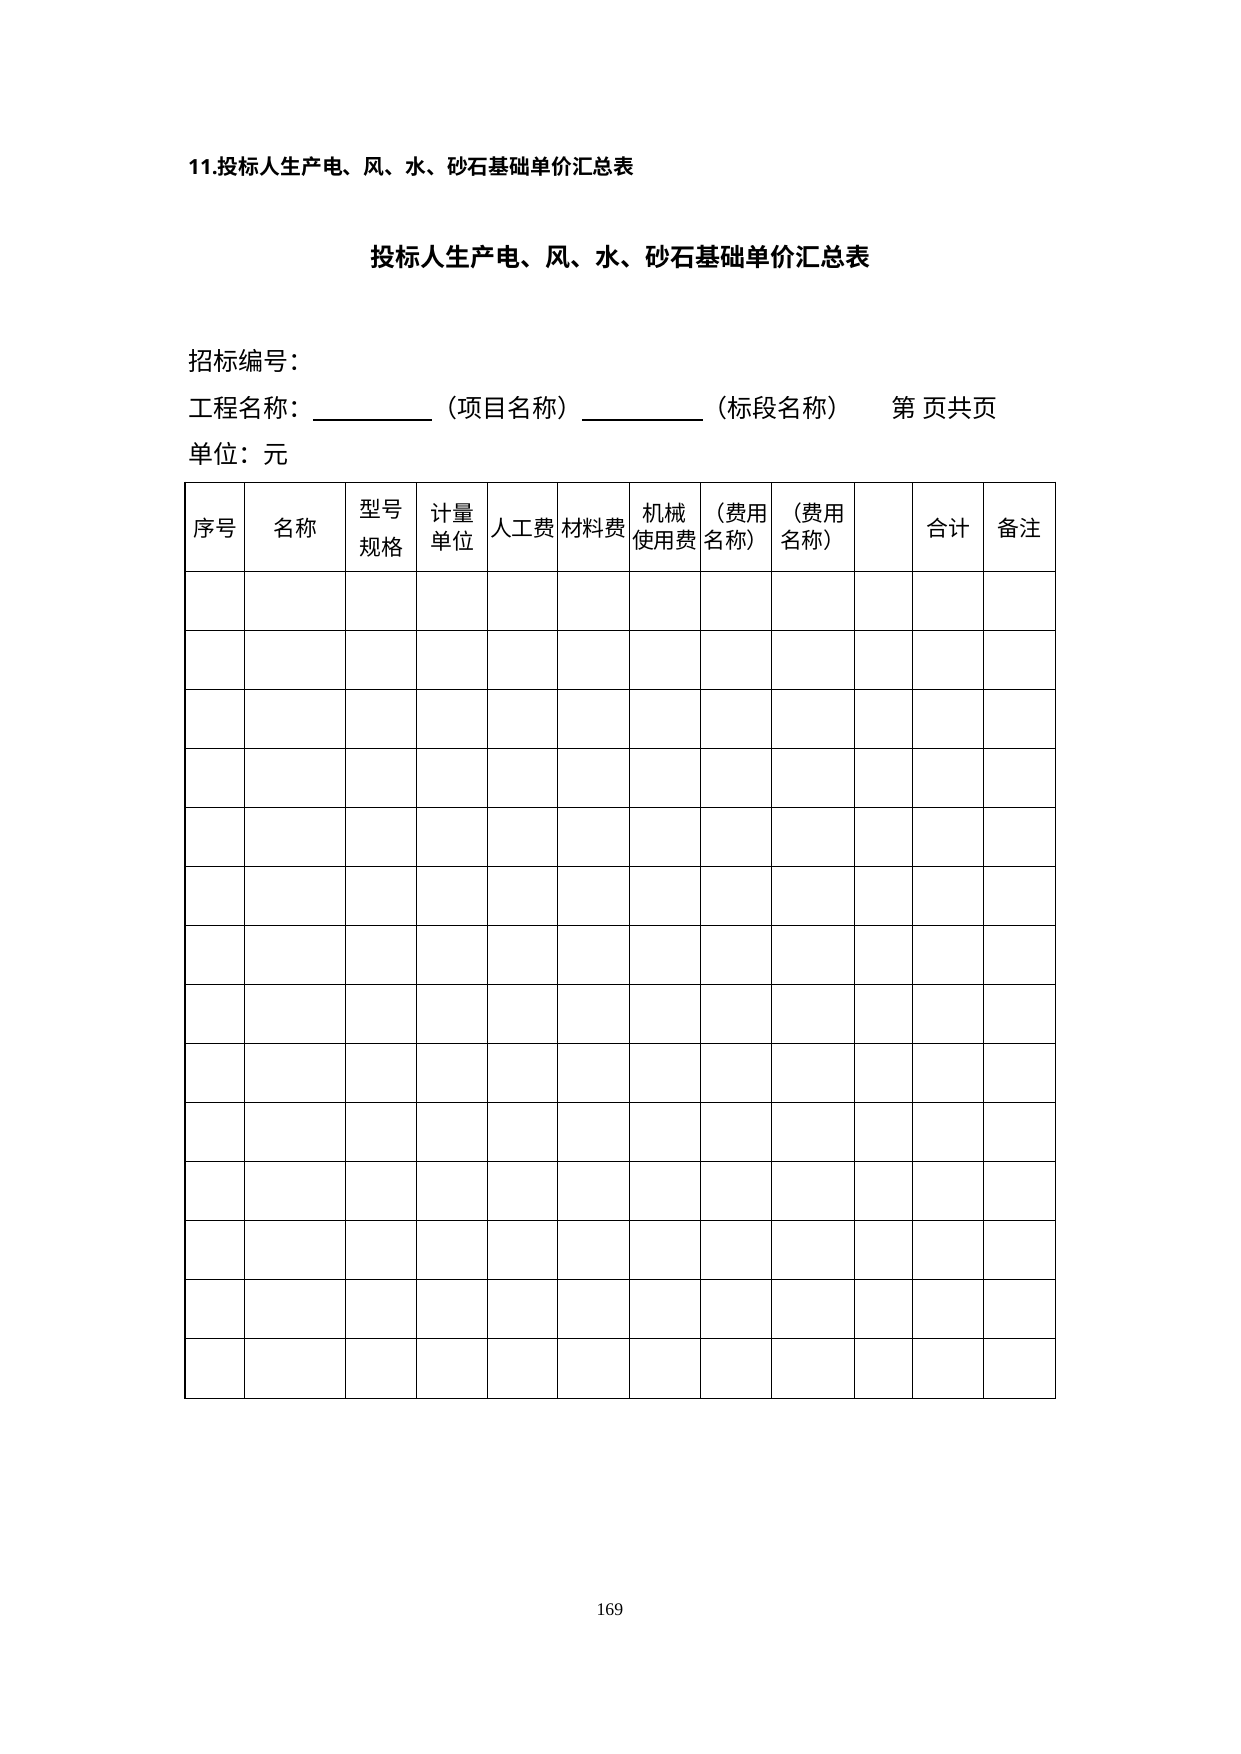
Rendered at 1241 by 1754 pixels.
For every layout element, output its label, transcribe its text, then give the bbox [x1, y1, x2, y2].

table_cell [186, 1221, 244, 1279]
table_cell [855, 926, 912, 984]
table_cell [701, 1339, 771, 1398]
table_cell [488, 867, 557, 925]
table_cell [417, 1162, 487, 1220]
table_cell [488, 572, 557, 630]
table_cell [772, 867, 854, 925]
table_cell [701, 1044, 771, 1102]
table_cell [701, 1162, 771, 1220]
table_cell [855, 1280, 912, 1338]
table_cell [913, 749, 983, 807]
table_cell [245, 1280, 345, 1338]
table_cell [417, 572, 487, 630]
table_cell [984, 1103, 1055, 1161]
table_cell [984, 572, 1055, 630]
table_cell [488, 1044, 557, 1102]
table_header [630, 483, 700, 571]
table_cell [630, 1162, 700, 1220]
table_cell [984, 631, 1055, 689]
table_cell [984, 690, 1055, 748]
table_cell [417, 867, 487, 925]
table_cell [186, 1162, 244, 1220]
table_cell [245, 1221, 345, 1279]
text 工程名称： （项目名称） （标段名称） 第 页共页 [188, 388, 1052, 424]
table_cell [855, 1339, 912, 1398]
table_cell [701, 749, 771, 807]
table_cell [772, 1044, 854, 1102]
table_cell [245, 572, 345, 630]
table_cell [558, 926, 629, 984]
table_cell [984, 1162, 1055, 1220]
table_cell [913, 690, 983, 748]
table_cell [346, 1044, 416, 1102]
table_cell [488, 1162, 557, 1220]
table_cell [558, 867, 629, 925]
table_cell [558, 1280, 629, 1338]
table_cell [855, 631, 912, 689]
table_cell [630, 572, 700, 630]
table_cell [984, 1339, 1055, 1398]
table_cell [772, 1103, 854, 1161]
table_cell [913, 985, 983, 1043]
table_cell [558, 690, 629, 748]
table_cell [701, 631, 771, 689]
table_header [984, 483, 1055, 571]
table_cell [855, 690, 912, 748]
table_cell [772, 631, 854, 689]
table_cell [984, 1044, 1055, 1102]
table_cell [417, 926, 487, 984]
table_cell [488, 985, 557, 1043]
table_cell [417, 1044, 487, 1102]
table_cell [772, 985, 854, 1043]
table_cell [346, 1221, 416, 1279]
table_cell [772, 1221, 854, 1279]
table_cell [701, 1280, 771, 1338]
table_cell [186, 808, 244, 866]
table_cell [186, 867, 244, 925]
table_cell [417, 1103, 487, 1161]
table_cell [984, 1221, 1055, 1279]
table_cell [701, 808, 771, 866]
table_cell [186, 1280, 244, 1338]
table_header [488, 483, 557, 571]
text 招标编号： [188, 342, 1052, 378]
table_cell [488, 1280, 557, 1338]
text 11.投标人生产电、风、水、砂石基础单价汇总表 [188, 150, 1052, 180]
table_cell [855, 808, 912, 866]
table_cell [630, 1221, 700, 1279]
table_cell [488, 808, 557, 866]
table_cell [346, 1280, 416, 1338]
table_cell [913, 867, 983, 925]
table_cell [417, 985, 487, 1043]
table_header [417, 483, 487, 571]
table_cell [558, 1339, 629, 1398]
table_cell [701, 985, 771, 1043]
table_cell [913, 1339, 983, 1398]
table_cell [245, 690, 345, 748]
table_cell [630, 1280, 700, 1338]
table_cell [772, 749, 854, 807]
text 单位：元 [188, 435, 1052, 471]
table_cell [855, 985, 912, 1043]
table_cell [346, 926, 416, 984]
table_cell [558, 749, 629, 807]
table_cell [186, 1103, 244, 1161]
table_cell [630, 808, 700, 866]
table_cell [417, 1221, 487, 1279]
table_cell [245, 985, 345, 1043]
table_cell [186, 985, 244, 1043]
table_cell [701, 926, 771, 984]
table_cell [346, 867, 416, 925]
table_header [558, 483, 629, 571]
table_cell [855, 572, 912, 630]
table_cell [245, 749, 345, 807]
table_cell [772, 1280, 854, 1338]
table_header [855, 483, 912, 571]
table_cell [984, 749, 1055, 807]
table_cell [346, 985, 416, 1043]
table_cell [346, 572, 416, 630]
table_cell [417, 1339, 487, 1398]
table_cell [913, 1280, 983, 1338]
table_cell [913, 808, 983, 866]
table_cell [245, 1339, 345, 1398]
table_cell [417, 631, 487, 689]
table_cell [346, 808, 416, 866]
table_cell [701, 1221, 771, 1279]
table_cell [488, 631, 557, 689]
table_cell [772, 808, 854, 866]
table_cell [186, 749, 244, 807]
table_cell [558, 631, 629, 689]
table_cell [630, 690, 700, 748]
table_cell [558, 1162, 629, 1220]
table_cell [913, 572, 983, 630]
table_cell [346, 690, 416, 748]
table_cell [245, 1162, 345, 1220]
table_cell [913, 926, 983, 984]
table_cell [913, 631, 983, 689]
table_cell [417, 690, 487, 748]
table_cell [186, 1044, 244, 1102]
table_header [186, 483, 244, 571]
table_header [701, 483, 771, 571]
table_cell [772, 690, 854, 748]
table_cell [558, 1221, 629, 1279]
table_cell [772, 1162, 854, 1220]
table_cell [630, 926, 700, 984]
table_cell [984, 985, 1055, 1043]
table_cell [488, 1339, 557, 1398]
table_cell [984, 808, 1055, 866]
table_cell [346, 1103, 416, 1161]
text 投标人生产电、风、水、砂石基础单价汇总表 [188, 237, 1052, 273]
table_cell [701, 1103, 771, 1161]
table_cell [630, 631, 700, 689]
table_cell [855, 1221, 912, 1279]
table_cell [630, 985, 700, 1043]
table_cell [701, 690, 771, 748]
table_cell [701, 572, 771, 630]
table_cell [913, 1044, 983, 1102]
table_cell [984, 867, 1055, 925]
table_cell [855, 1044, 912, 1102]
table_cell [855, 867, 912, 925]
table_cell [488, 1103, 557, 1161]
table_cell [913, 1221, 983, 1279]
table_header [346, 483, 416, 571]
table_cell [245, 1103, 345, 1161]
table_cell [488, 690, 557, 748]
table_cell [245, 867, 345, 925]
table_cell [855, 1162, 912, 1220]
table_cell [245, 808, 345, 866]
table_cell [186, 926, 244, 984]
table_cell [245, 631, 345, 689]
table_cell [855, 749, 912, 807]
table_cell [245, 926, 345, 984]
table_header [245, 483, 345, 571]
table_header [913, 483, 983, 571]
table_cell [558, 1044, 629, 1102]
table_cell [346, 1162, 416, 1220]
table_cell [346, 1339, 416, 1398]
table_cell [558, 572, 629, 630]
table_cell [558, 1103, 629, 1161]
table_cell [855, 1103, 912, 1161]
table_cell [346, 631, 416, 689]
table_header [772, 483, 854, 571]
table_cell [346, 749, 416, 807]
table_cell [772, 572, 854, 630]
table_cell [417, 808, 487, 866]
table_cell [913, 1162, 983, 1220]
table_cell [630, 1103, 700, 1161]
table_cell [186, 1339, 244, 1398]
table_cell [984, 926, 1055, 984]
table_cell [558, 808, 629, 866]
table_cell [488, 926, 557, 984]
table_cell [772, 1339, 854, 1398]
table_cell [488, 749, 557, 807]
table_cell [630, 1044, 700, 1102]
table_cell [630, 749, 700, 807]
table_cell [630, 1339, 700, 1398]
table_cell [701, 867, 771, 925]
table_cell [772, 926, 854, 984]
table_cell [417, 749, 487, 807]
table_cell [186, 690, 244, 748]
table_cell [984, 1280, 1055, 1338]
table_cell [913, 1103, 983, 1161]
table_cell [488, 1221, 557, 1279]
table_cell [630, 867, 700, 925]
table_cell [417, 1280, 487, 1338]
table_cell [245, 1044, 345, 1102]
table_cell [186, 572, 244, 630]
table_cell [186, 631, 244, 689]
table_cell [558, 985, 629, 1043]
